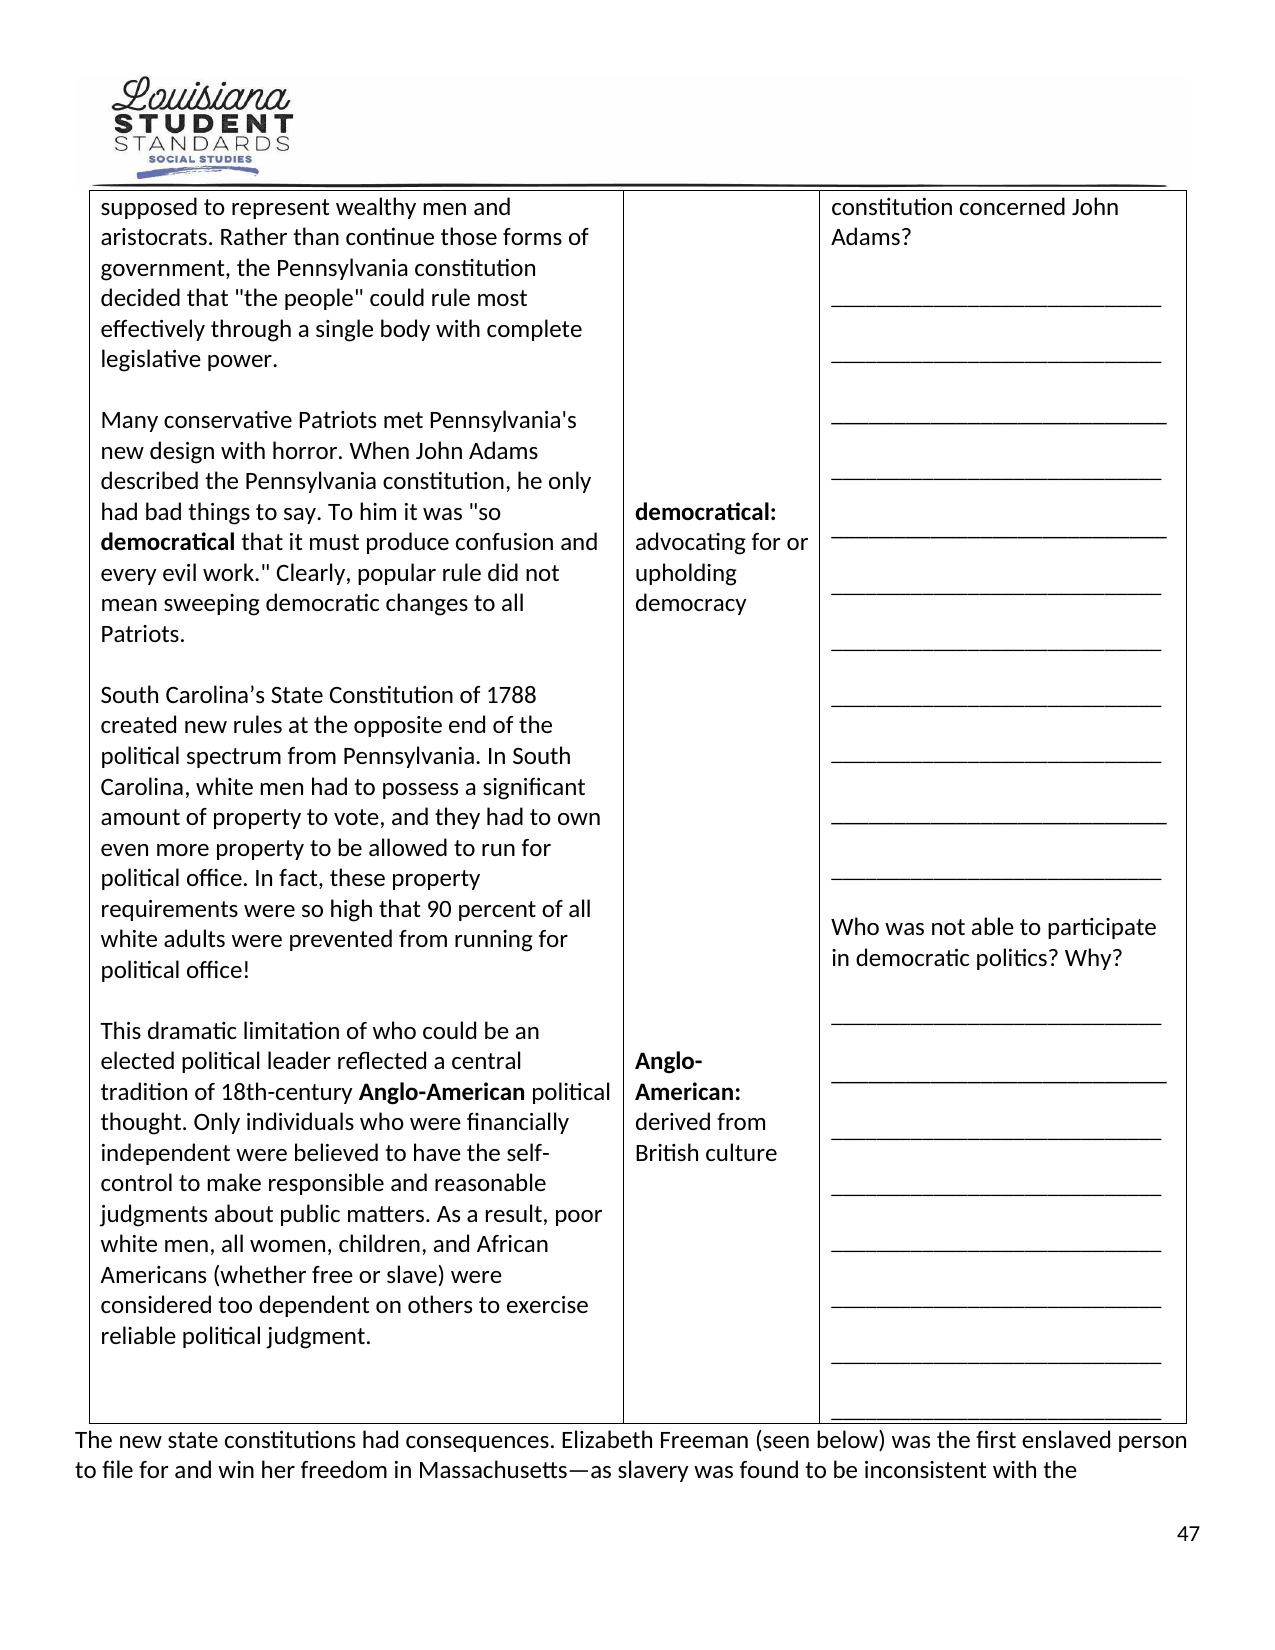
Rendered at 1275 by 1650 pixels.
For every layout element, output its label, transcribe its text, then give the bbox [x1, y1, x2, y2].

picture [75, 75, 1186, 190]
